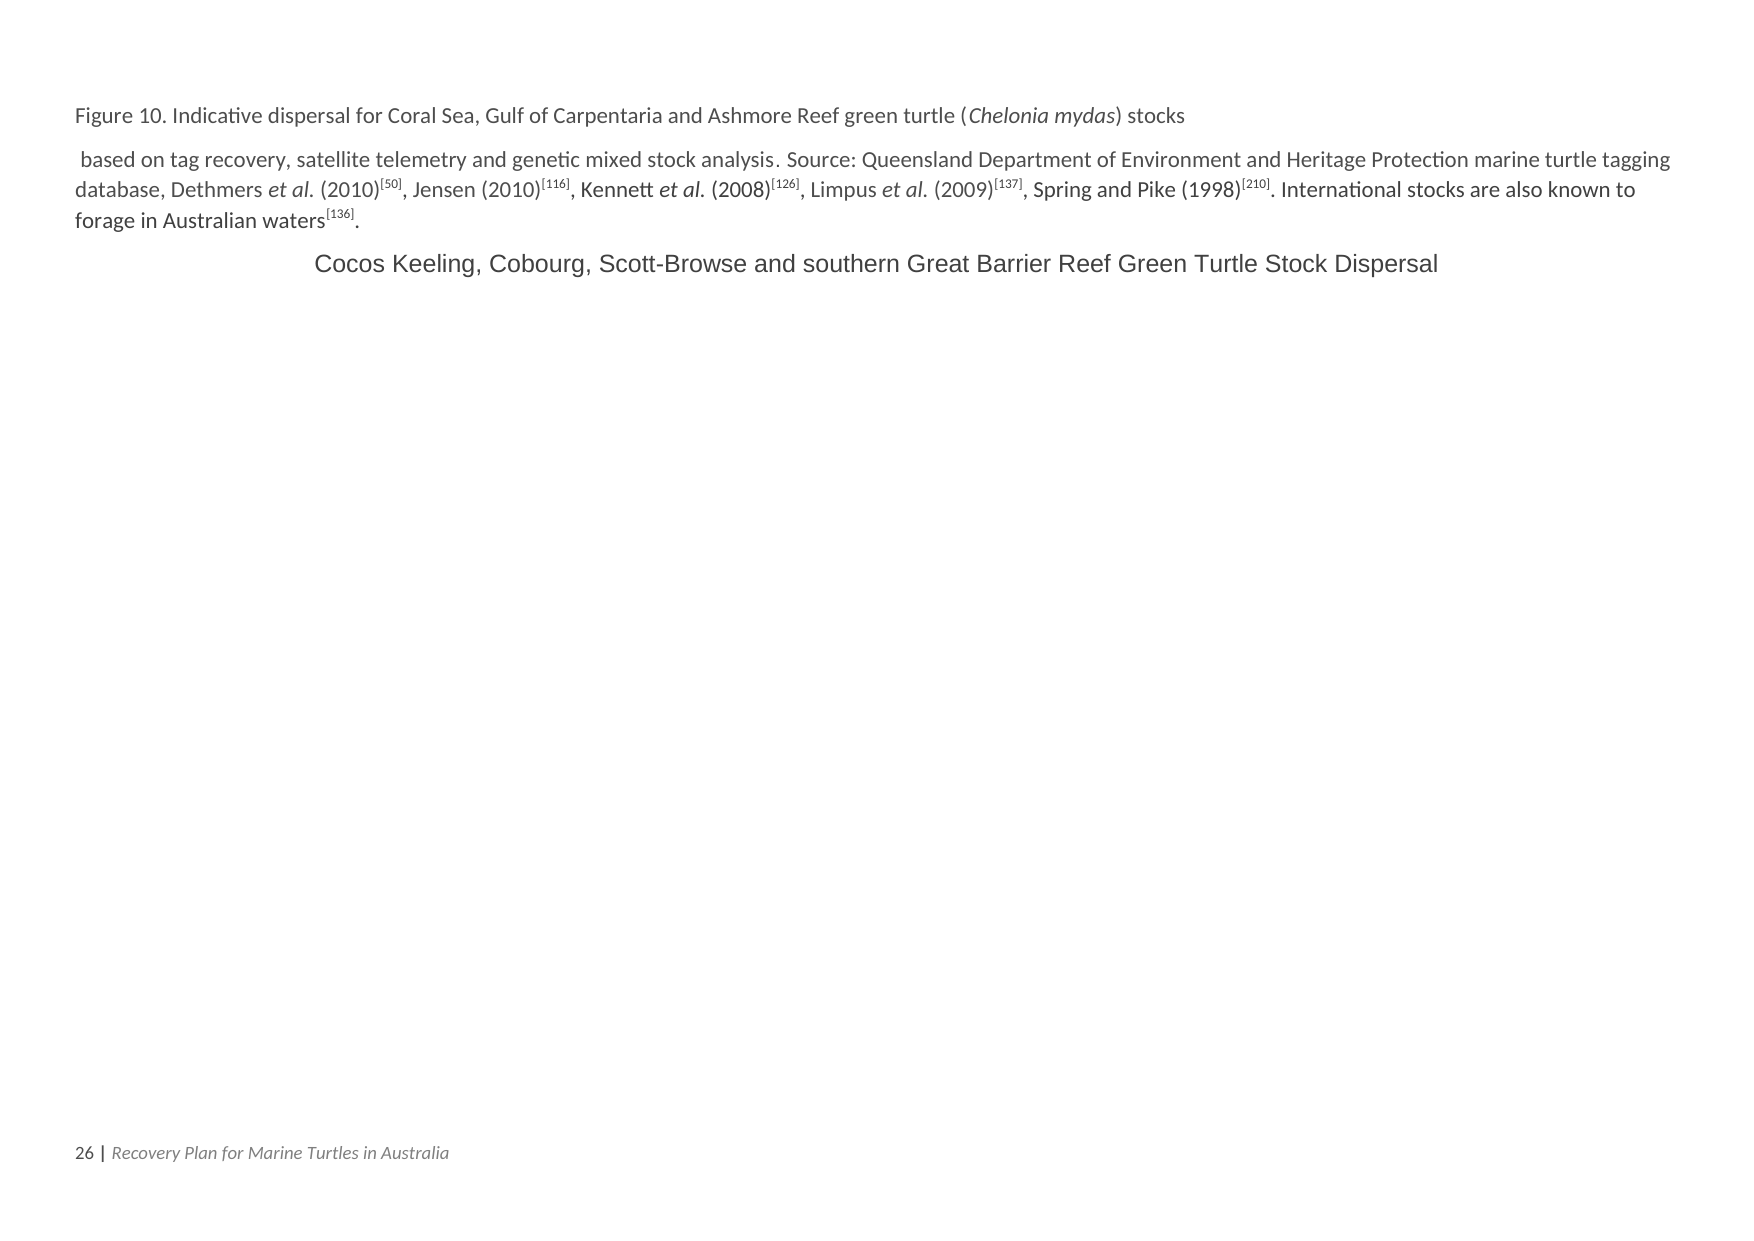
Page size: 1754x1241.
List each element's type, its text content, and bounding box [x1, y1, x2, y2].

text Cocos Keeling, Cobourg, Scott-Browse and southern Great Barrier Reef Green Turtle Stock Dispersal [75, 249, 1679, 278]
text Figure 10. Indicative dispersal for Coral Sea, Gulf of Carpentaria and Ashmore Reef green turtle (Chelonia mydas) stocks [75, 101, 1679, 129]
text based on tag recovery, satellite telemetry and genetic mixed stock analysis. Source: Queensland Department of Environment and Heritage Protection marine turtle tagging database, Dethmers et al. (2010)[50], Jensen (2010)[116], Kennett et al. (2008)[126], Limpus et al. (2009)[137], Spring and Pike (1998)[210]. International stocks are also known to forage in Australian waters[136]. [75, 145, 1679, 234]
